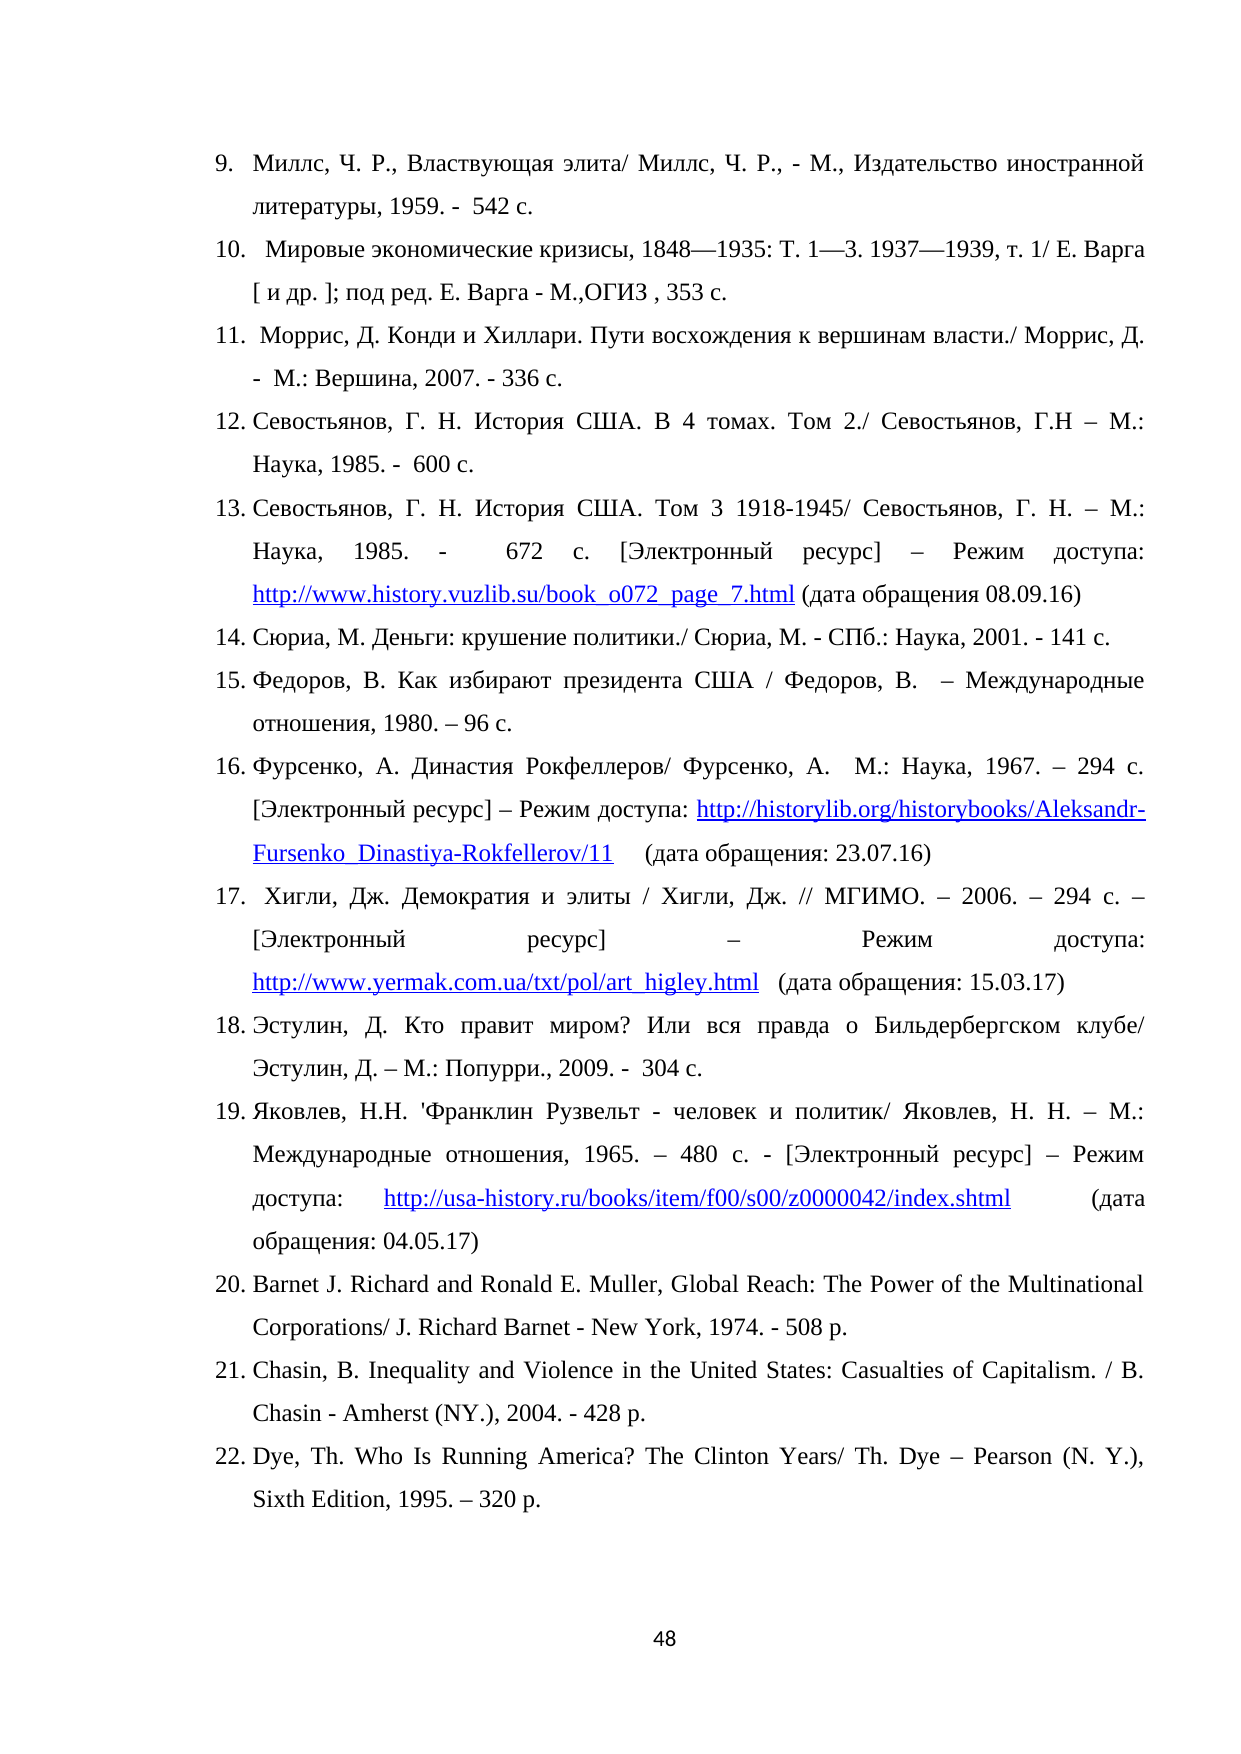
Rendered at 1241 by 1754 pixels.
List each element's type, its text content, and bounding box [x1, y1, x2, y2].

list Barnet J. Richard and Ronald E. Muller, Global Reach: The Power of the Multinational Corporations/ J. Richard Barnet - New York, 1974. - 508 p. [215, 1269, 1146, 1341]
list Сюриа, М. Деньги: крушение политики./ Сюриа, М. - СПб.: Наука, 2001. - 141 с. [215, 622, 1146, 651]
list Chasin, B. Inequality and Violence in the United States: Casualties of Capitalism. / B. Chasin - Amherst (NY.), 2004. - 428 p. [215, 1355, 1146, 1427]
list Севостьянов, Г. Н. История США. В 4 томах. Том 2./ Севостьянов, Г.Н – М.: Наука, 1985. - 600 с. [215, 406, 1146, 478]
list Севостьянов, Г. Н. История США. Том 3 1918-1945/ Севостьянов, Г. Н. – М.: Наука, 1985. - 672 с. [Электронный ресурс] – Режим доступа: http://www.history.vuzlib.su/book_o072_page_7.html (дата обращения 08.09.16) [215, 493, 1146, 608]
list Фурсенко, А. Династия Рокфеллеров/ Фурсенко, А. М.: Наука, 1967. – 294 с. [Электронный ресурс] – Режим доступа: http://historylib.org/historybooks/Aleksandr-Fursenko_Dinastiya-Rokfellerov/11 (дата обращения: 23.07.16) [215, 751, 1146, 866]
list Мировые экономические кризисы, 1848—1935: Т. 1—3. 1937—1939, т. 1/ Е. Варга [ и др. ]; под ред. Е. Варга - М.,ОГИЗ , 353 с. [215, 234, 1146, 306]
list Миллс, Ч. Р., Властвующая элита/ Миллс, Ч. Р., - М., Издательство иностранной литературы, 1959. - 542 с. [215, 148, 1146, 219]
list Яковлев, Н.Н. 'Франклин Рузвельт - человек и политик/ Яковлев, Н. Н. – М.: Международные отношения, 1965. – 480 с. - [Электронный ресурс] – Режим доступа: http://usa-history.ru/books/item/f00/s00/z0000042/index.shtml (дата обращения: 04.05.17) [215, 1096, 1146, 1254]
list Хигли, Дж. Демократия и элиты / Хигли, Дж. // МГИМО. – 2006. – 294 с. – [Электронный ресурс] – Режим доступа: http://www.yermak.com.ua/txt/pol/art_higley.html (дата обращения: 15.03.17) [215, 881, 1146, 996]
list Эстулин, Д. Кто правит миром? Или вся правда о Бильдербергском клубе/ Эстулин, Д. – М.: Попурри., 2009. - 304 с. [215, 1010, 1146, 1082]
list Федоров, В. Как избирают президента США / Федоров, В. – Международные отношения, 1980. – 96 с. [215, 665, 1146, 737]
list Dye, Th. Who Is Running America? The Clinton Years/ Th. Dye – Pearson (N. Y.), Sixth Edition, 1995. – 320 p. [215, 1441, 1146, 1513]
list Моррис, Д. Конди и Хиллари. Пути восхождения к вершинам власти./ Моррис, Д. - М.: Вершина, 2007. - 336 с. [215, 320, 1146, 392]
